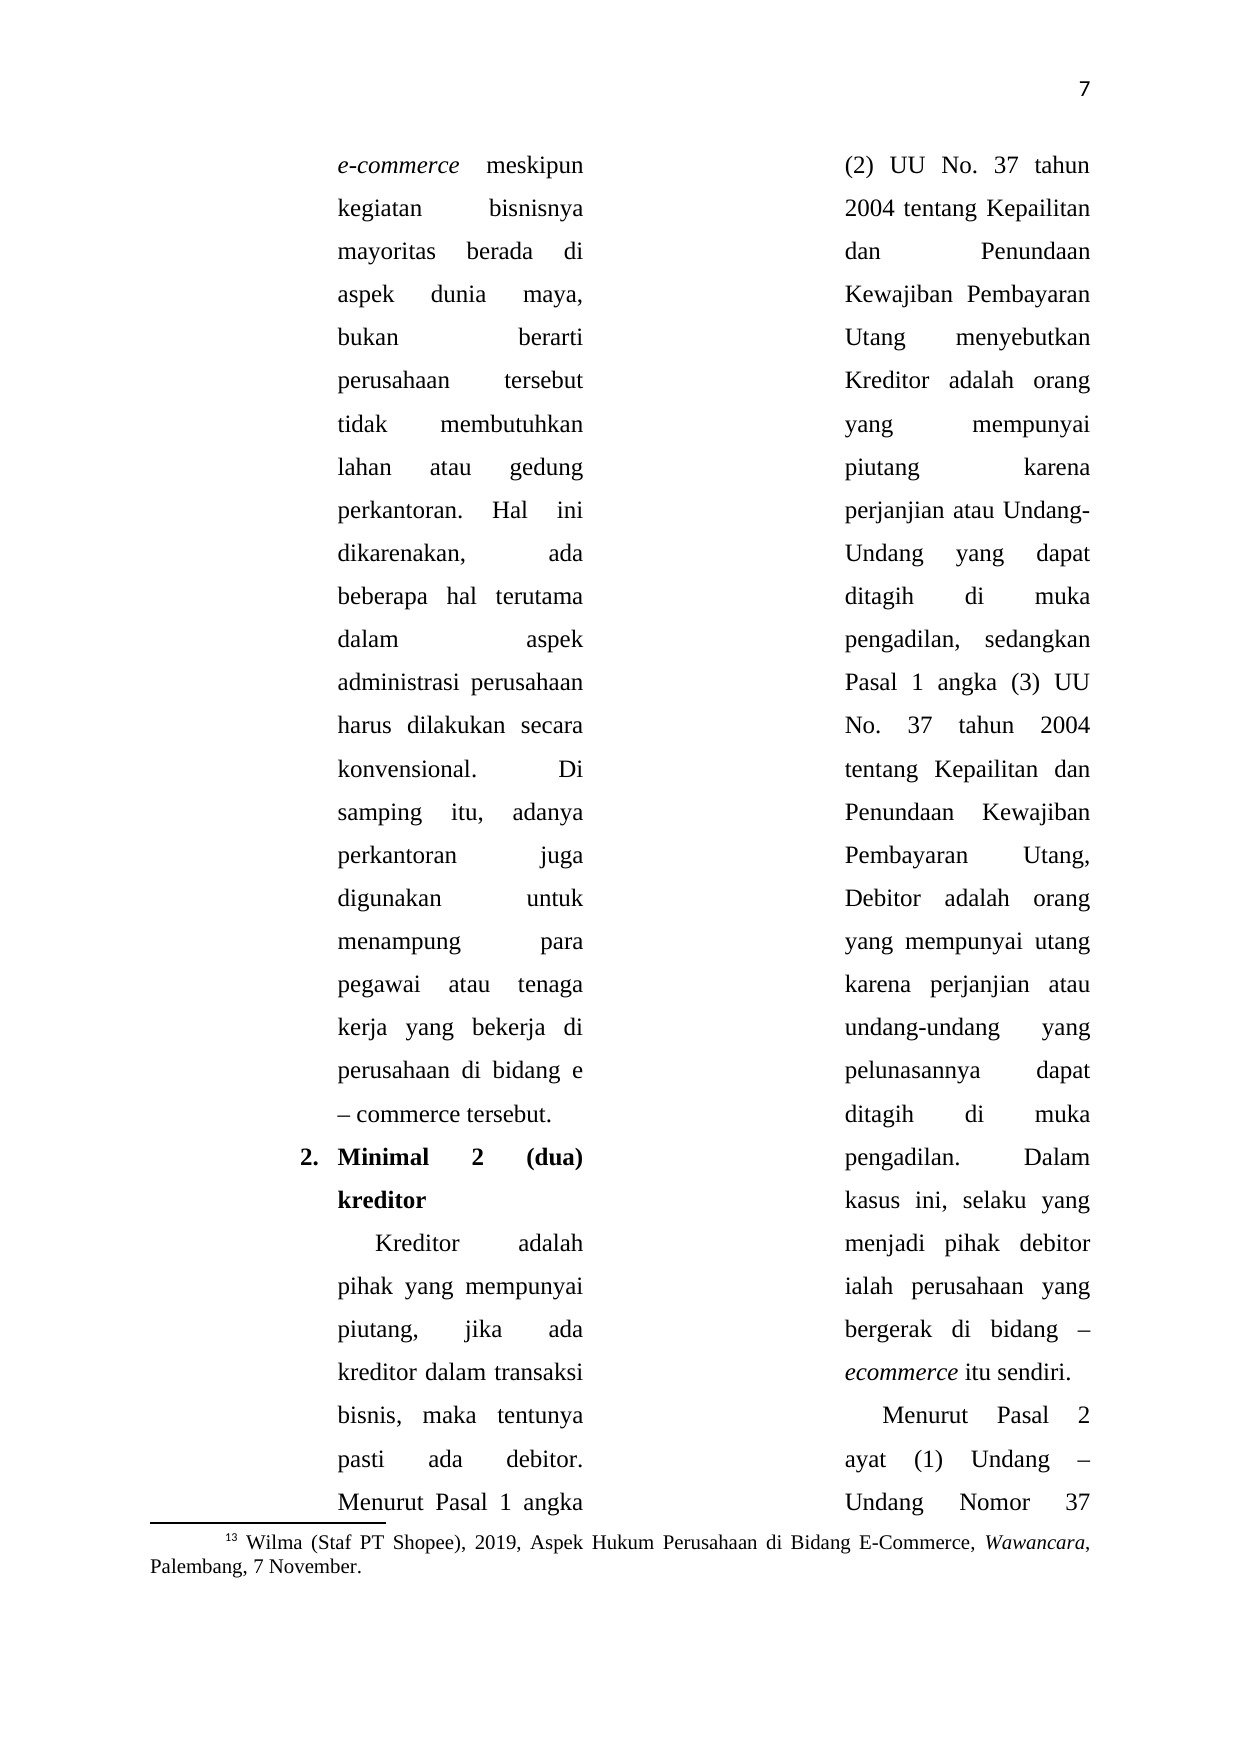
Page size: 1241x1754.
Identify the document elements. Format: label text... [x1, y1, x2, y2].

list Kreditor adalah pihak yang mempunyai piutang, jika ada kreditor dalam transaksi bisnis, maka tentunya pasti ada debitor. Menurut Pasal 1 angka (2) UU No. 37 tahun 2004 tentang Kepailitan dan Penundaan Kewajiban Pembayaran Utang menyebutkan Kreditor adalah orang yang mempunyai piutang karena perjanjian atau Undang-Undang yang dapat ditagih di muka pengadilan, sedangkan Pasal 1 angka (3) UU No. 37 tahun 2004 tentang Kepailitan dan Penundaan Kewajiban Pembayaran Utang, Debitor adalah orang yang mempunyai utang karena perjanjian atau undang-undang yang pelunasannya dapat ditagih di muka pengadilan. Dalam kasus ini, selaku yang menjadi pihak debitor ialah perusahaan yang bergerak di bidang – ecommerce itu sendiri. [844, 150, 1090, 1386]
list Kreditor adalah pihak yang mempunyai piutang, jika ada kreditor dalam transaksi bisnis, maka tentunya pasti ada debitor. Menurut Pasal 1 angka (2) UU No. 37 tahun 2004 tentang Kepailitan dan Penundaan Kewajiban Pembayaran Utang menyebutkan Kreditor adalah orang yang mempunyai piutang karena perjanjian atau Undang-Undang yang dapat ditagih di muka pengadilan, sedangkan Pasal 1 angka (3) UU No. 37 tahun 2004 tentang Kepailitan dan Penundaan Kewajiban Pembayaran Utang, Debitor adalah orang yang mempunyai utang karena perjanjian atau undang-undang yang pelunasannya dapat ditagih di muka pengadilan. Dalam kasus ini, selaku yang menjadi pihak debitor ialah perusahaan yang bergerak di bidang – ecommerce itu sendiri. [337, 1228, 583, 1516]
list Minimal 2 (dua) kreditor [300, 1142, 583, 1214]
